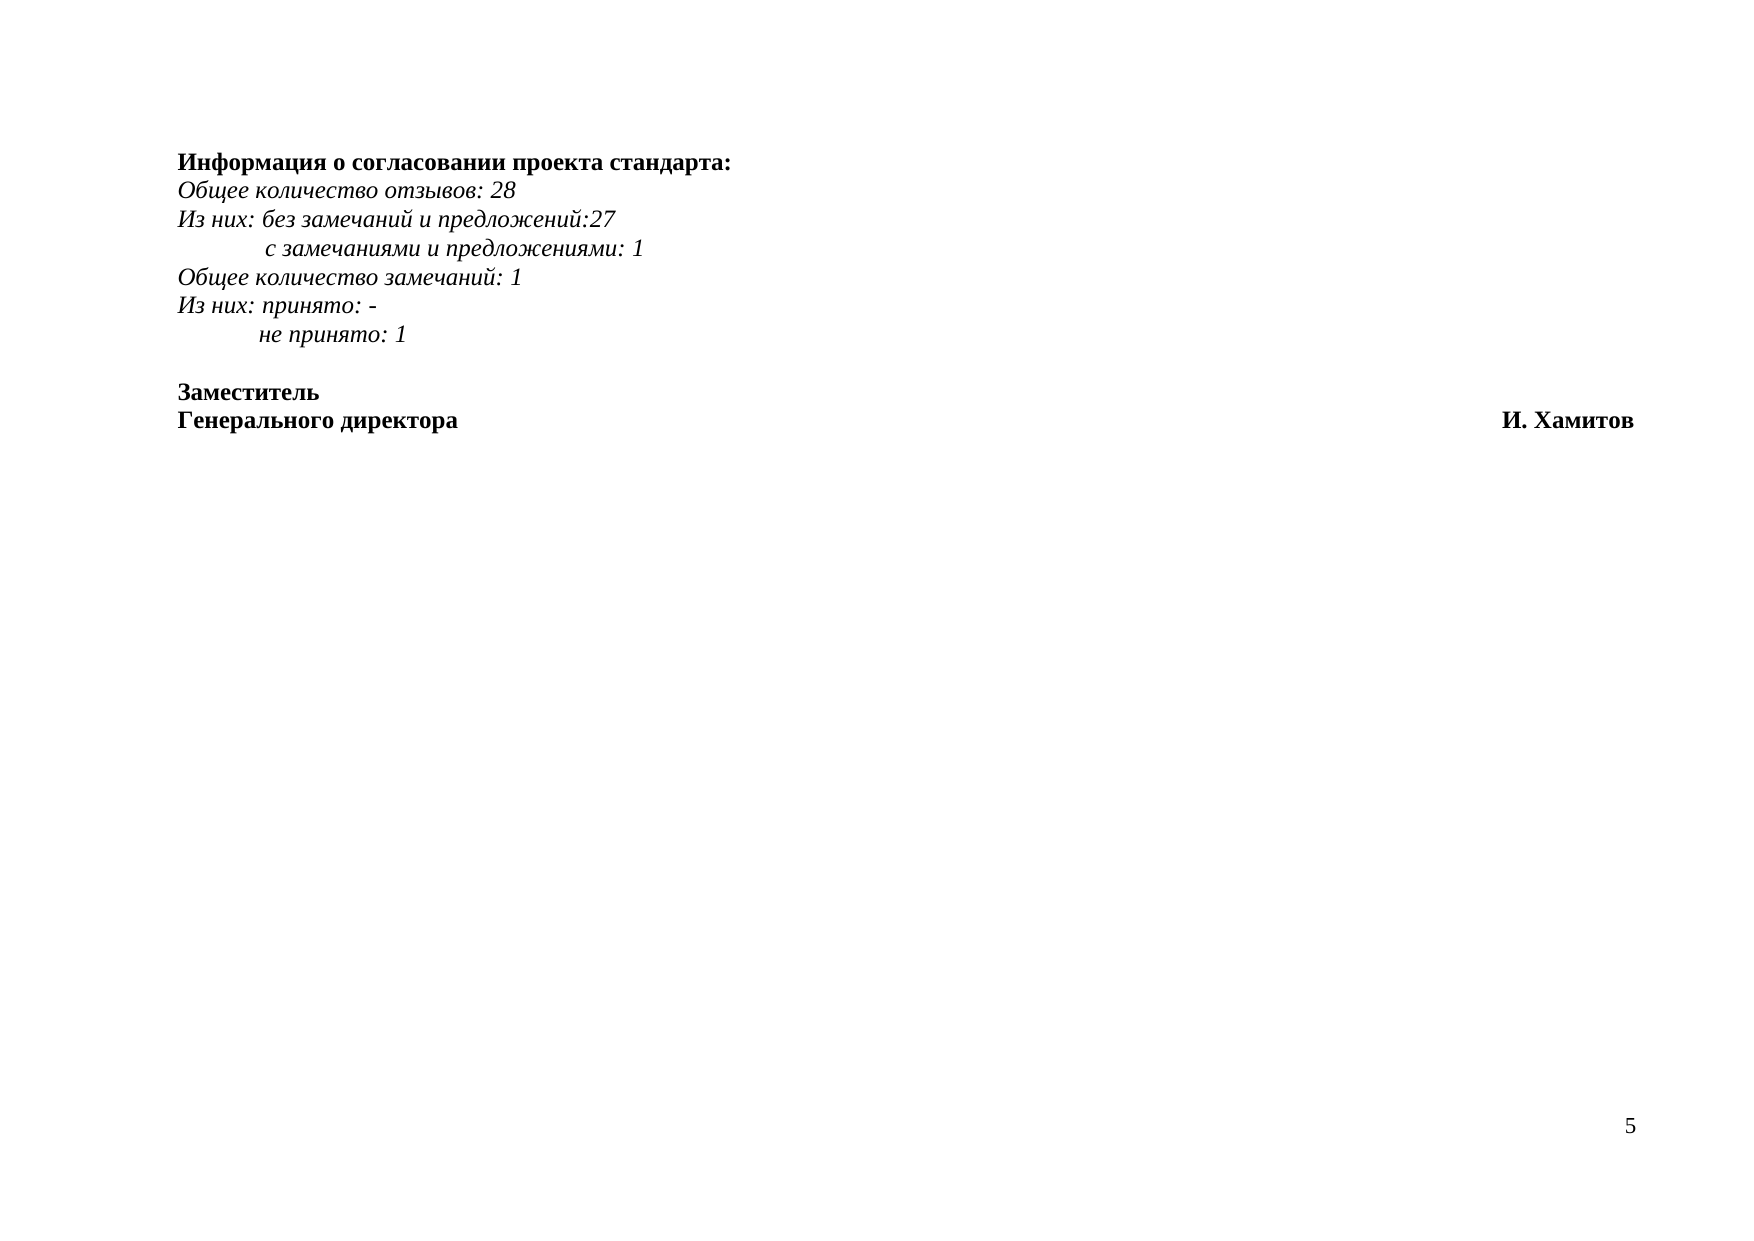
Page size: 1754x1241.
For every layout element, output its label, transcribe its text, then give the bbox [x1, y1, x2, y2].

text Общее количество замечаний: 1 [118, 262, 1636, 291]
text Из них: без замечаний и предложений:27 [118, 204, 1636, 233]
text с замечаниями и предложениями: 1 [118, 233, 1636, 262]
text Заместитель [118, 377, 1636, 406]
text Генерального директора И. Хамитов [118, 406, 1636, 434]
text Информация о согласовании проекта стандарта: [118, 147, 1636, 176]
text не принято: 1 [118, 319, 1636, 348]
text Из них: принято: - [118, 291, 1636, 319]
text Общее количество отзывов: 28 [118, 176, 1636, 204]
